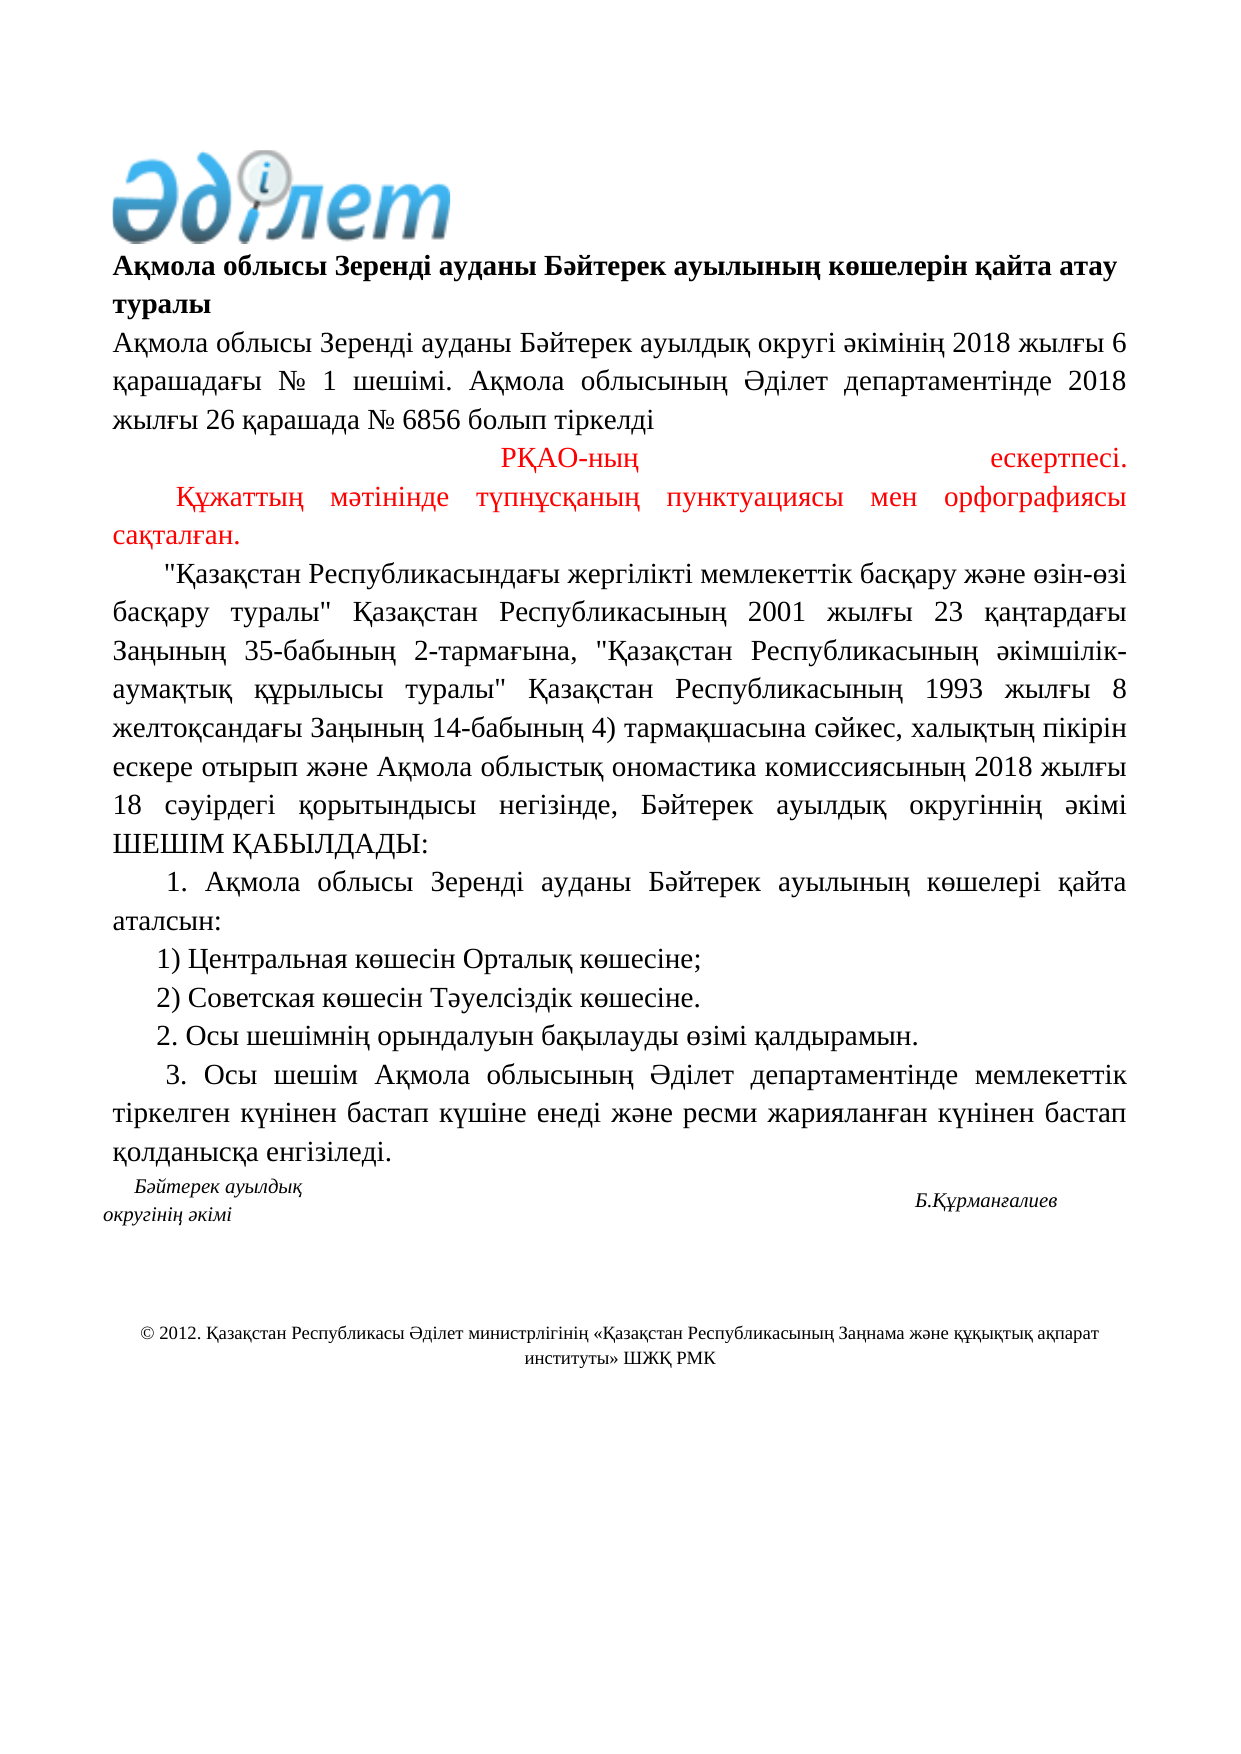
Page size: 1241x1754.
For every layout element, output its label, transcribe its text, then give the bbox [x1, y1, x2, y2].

text 1) Центральная көшесін Орталық көшесіне; [112, 941, 1128, 975]
text Ақмола облысы Зеренді ауданы Бәйтерек ауылдық округі әкімінің 2018 жылғы 6 қарашадағы № 1 шешімі. Ақмола облысының Әділет департаментінде 2018 жылғы 26 қарашада № 6856 болып тіркелді [112, 325, 1128, 435]
text "Қазақстан Республикасындағы жергілікті мемлекеттік басқару және өзін-өзі басқару туралы" Қазақстан Республикасының 2001 жылғы 23 қаңтардағы Заңының 35-бабының 2-тармағына, "Қазақстан Республикасының әкімшілік-аумақтық құрылысы туралы" Қазақстан Республикасының 1993 жылғы 8 желтоқсандағы Заңының 14-бабының 4) тармақшасына сәйкес, халықтың пікірін ескере отырып және Ақмола облыстық ономастика комиссиясының 2018 жылғы 18 сәуірдегі қорытындысы негізінде, Бәйтерек ауылдық округіннің әкімі ШЕШІМ ҚАБЫЛДАДЫ: [112, 556, 1128, 859]
table_header Б.Құрманғалиев [913, 1173, 1240, 1231]
text 3. Осы шешім Ақмола облысының Әділет департаментінде мемлекеттік тіркелген күнінен бастап күшіне енеді және ресми жарияланған күнінен бастап қолданысқа енгізіледі. [112, 1057, 1128, 1168]
text 2) Советская көшесін Тәуелсіздік көшесіне. [112, 980, 1128, 1013]
text РҚАО-ның ескертпесі. Құжаттың мәтінінде түпнұсқаның пунктуациясы мен орфографиясы сақталған. [112, 440, 1128, 551]
text 1. Ақмола облысы Зерендi ауданы Бәйтерек ауылының көшелері қайта аталсын: [112, 864, 1128, 936]
picture [112, 150, 451, 244]
table_header Бәйтерек ауылдық округінің әкімі [101, 1173, 913, 1231]
text Ақмола облысы Зеренді ауданы Бәйтерек ауылының көшелерін қайта атау туралы [112, 248, 1128, 320]
text 2. Осы шешімнің орындалуын бақылауды өзімі қалдырамын. [112, 1018, 1128, 1052]
text © 2012. Қазақстан Республикасы Әділет министрлігінің «Қазақстан Республикасының Заңнама және құқықтық ақпарат институты» ШЖҚ РМК [112, 1322, 1128, 1368]
